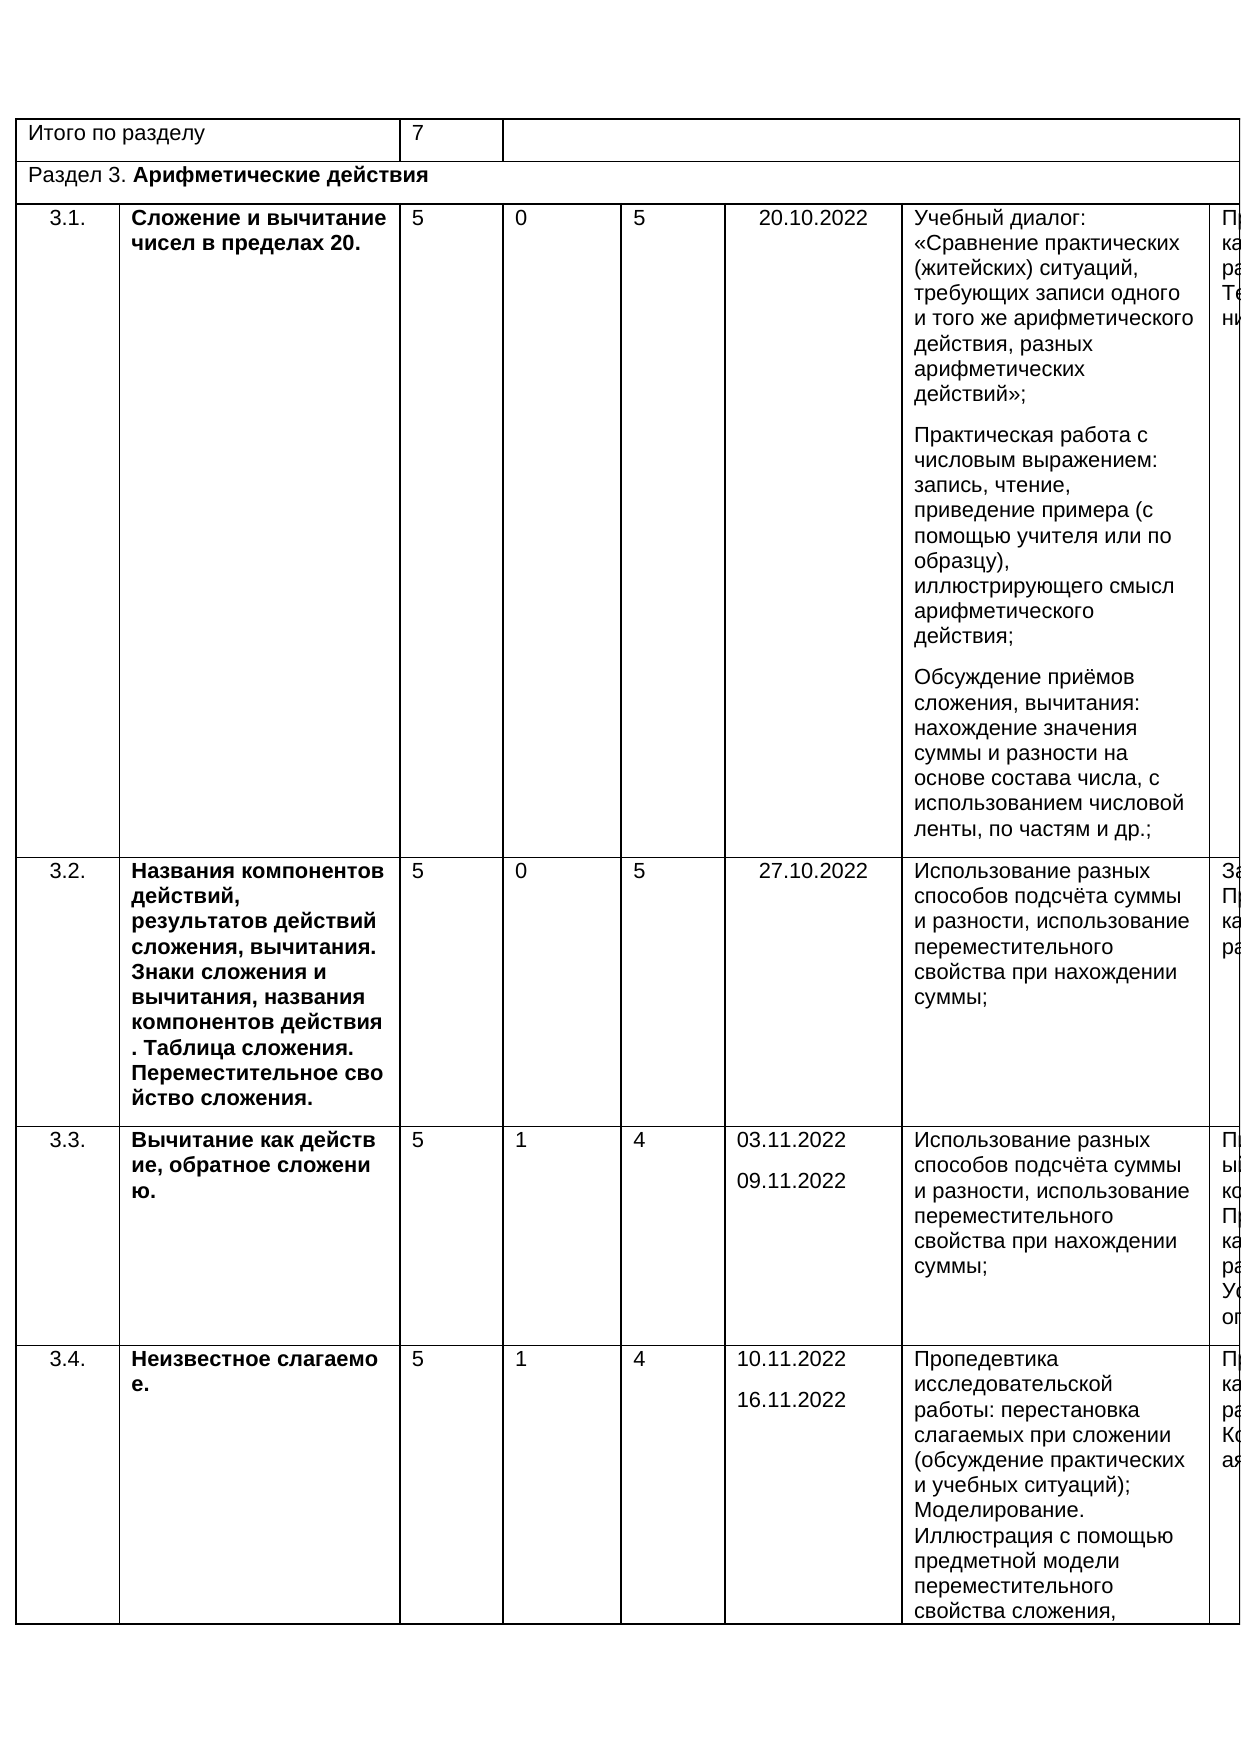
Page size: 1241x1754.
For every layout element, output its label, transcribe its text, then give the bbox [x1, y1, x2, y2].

table_cell 5 [401, 1346, 502, 1623]
table_cell Итого по разделу [17, 120, 399, 161]
table_cell 5 [401, 1127, 502, 1344]
table_cell Письменный контроль; Практическая работа. Устный опрос; [1210, 1127, 1239, 1344]
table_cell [903, 1346, 1209, 1623]
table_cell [120, 1346, 399, 1623]
table_cell 03.11.2022 09.11.2022 [726, 1127, 901, 1344]
table_cell Использование разных способов подсчёта суммы и разности, использование переместительного свойства при нахождении суммы; [903, 858, 1209, 1126]
table_cell 3.1. [17, 205, 119, 856]
table_cell 5 [401, 205, 502, 856]
table_cell Раздел 3. Арифметические действия [17, 162, 1239, 203]
table_cell Названия компонентов действий, результатов действий сложения, вычитания. Знаки сложения и вычитания, названия компонентов действия. Таблица сложения. Переместительное свойство сложения. [120, 858, 399, 1126]
table_cell 0 [504, 858, 620, 1126]
table_cell 3.4. [17, 1346, 119, 1623]
table_cell 4 [622, 1346, 724, 1623]
table_cell 4 [622, 1127, 724, 1344]
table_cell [1210, 1346, 1239, 1623]
table_cell 0 [504, 205, 620, 856]
table_cell Сложение и вычитание чисел в пределах 20. [120, 205, 399, 856]
table_cell 5 [401, 858, 502, 1126]
table_cell Практическая работа; Тестирование; [1210, 205, 1239, 856]
table_cell Вычитание как действие, обратное сложению. [120, 1127, 399, 1344]
table_cell [504, 120, 1239, 161]
table_cell Зачет; Практическая работа; [1210, 858, 1239, 1126]
table_cell 3.3. [17, 1127, 119, 1344]
table_cell 5 [622, 205, 724, 856]
table_cell 1 [504, 1127, 620, 1344]
table_cell 7 [401, 120, 502, 161]
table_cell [726, 1346, 901, 1623]
table_cell Учебный диалог: «Сравнение практических (житейских) ситуаций, требующих записи одного и того же арифметического действия, разных арифметических действий»; Практическая работа с числовым выражением: запись, чтение, приведение примера (с помощью учителя или по образцу), иллюстрирующего смысл арифметического действия; Обсуждение приёмов сложения, вычитания: нахождение значения суммы и разности на основе состава числа, с использованием числовой ленты, по частям и др.; [903, 205, 1209, 856]
table_cell 20.10.2022 [726, 205, 901, 856]
table_cell Использование разных способов подсчёта суммы и разности, использование переместительного свойства при нахождении суммы; [903, 1127, 1209, 1344]
table_cell 3.2. [17, 858, 119, 1126]
table_cell 5 [622, 858, 724, 1126]
table_cell 27.10.2022 [726, 858, 901, 1126]
table_cell 1 [504, 1346, 620, 1623]
